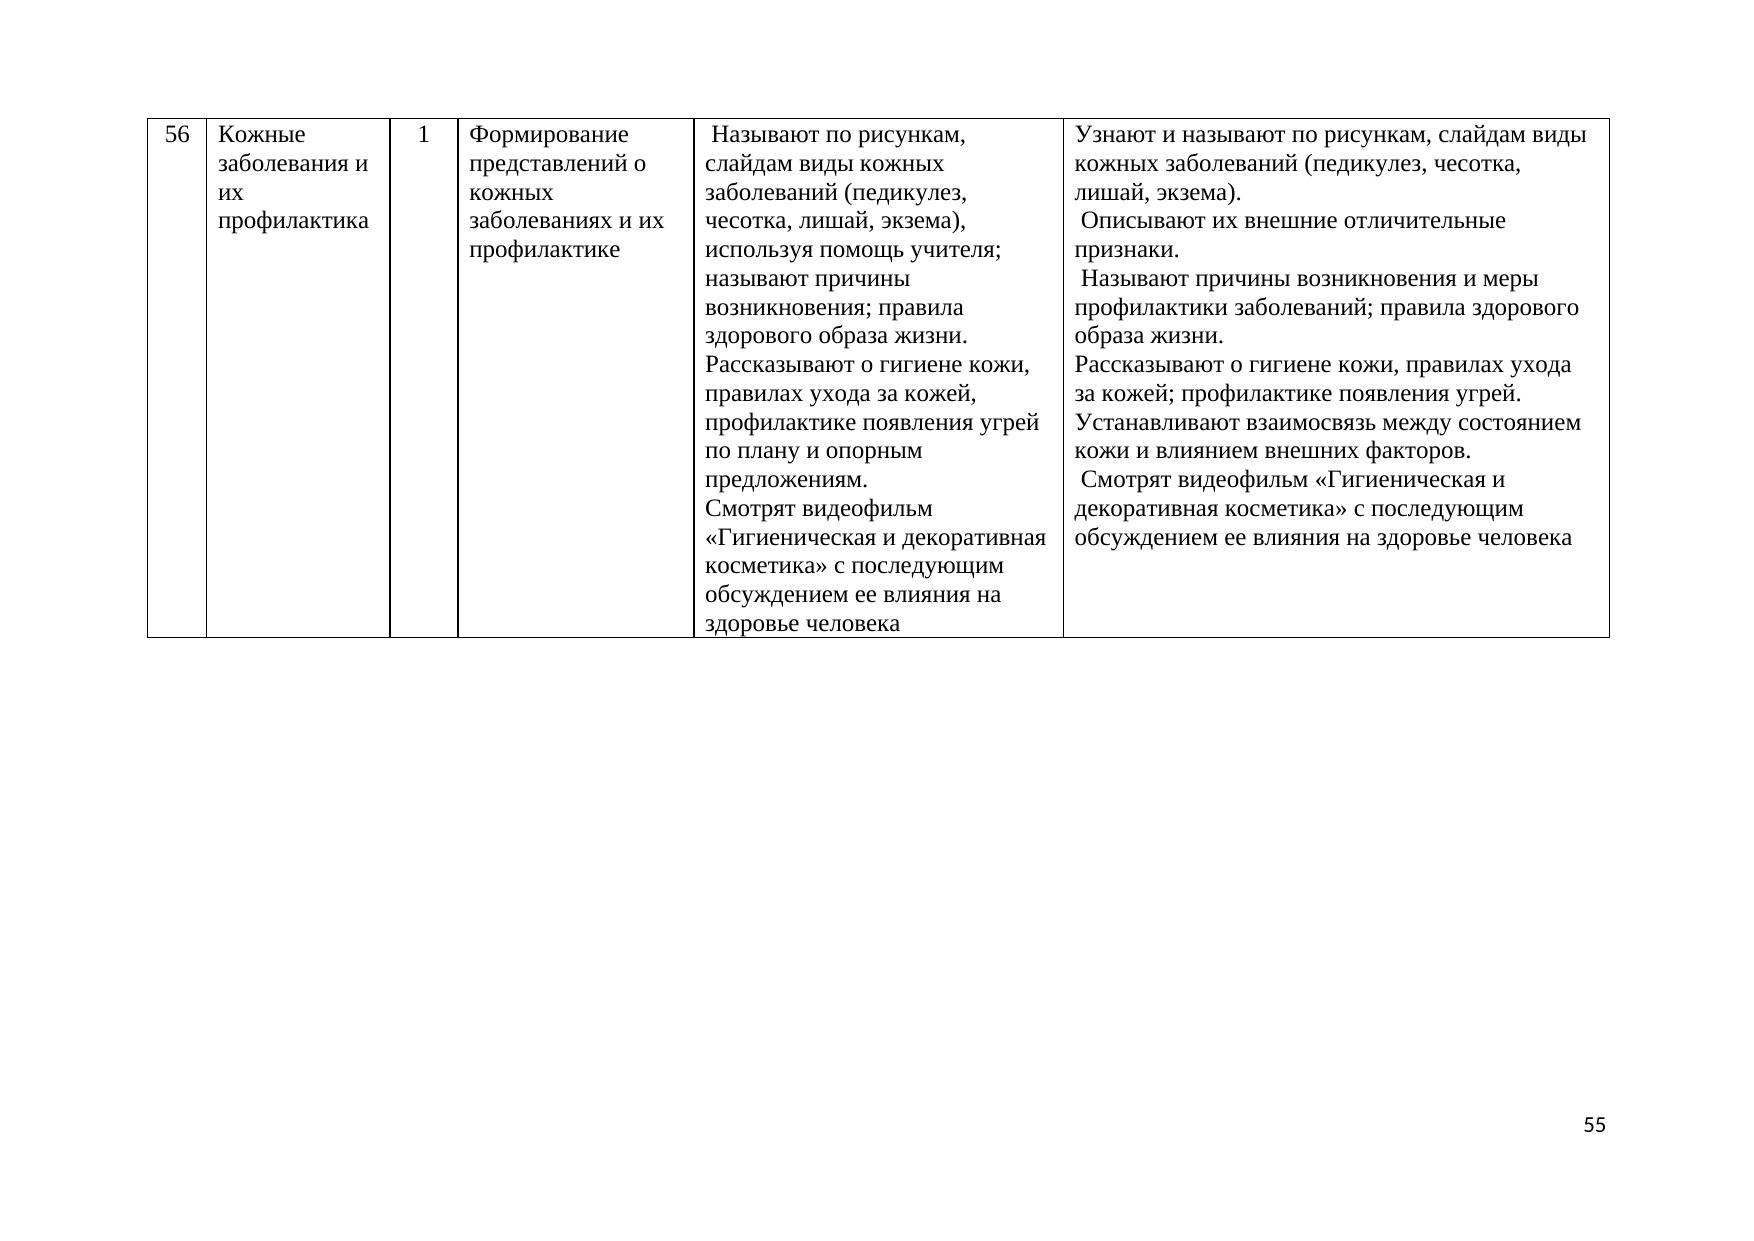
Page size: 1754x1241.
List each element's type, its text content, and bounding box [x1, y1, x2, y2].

table_cell Кожные заболевания и их профилактика [207, 119, 389, 637]
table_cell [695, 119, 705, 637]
table_cell Формирование представлений о кожных заболеваниях и их профилактике [459, 119, 693, 637]
table_cell 56 [148, 119, 206, 637]
table_cell 1 [391, 119, 457, 637]
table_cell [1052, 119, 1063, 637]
table_cell Узнают и называют по рисункам, слайдам виды кожных заболеваний (педикулез, чесотка, лишай, экзема). Описывают их внешние отличительные признаки. Называют причины возникновения и меры профилактики заболеваний; правила здорового образа жизни. Рассказывают о гигиене кожи, правилах ухода за кожей; профилактике появления угрей. Устанавливают взаимосвязь между состоянием кожи и влиянием внешних факторов. Смотрят видеофильм «Гигиеническая и декоративная косметика» с последующим обсуждением ее влияния на здоровье человека [1064, 119, 1609, 637]
